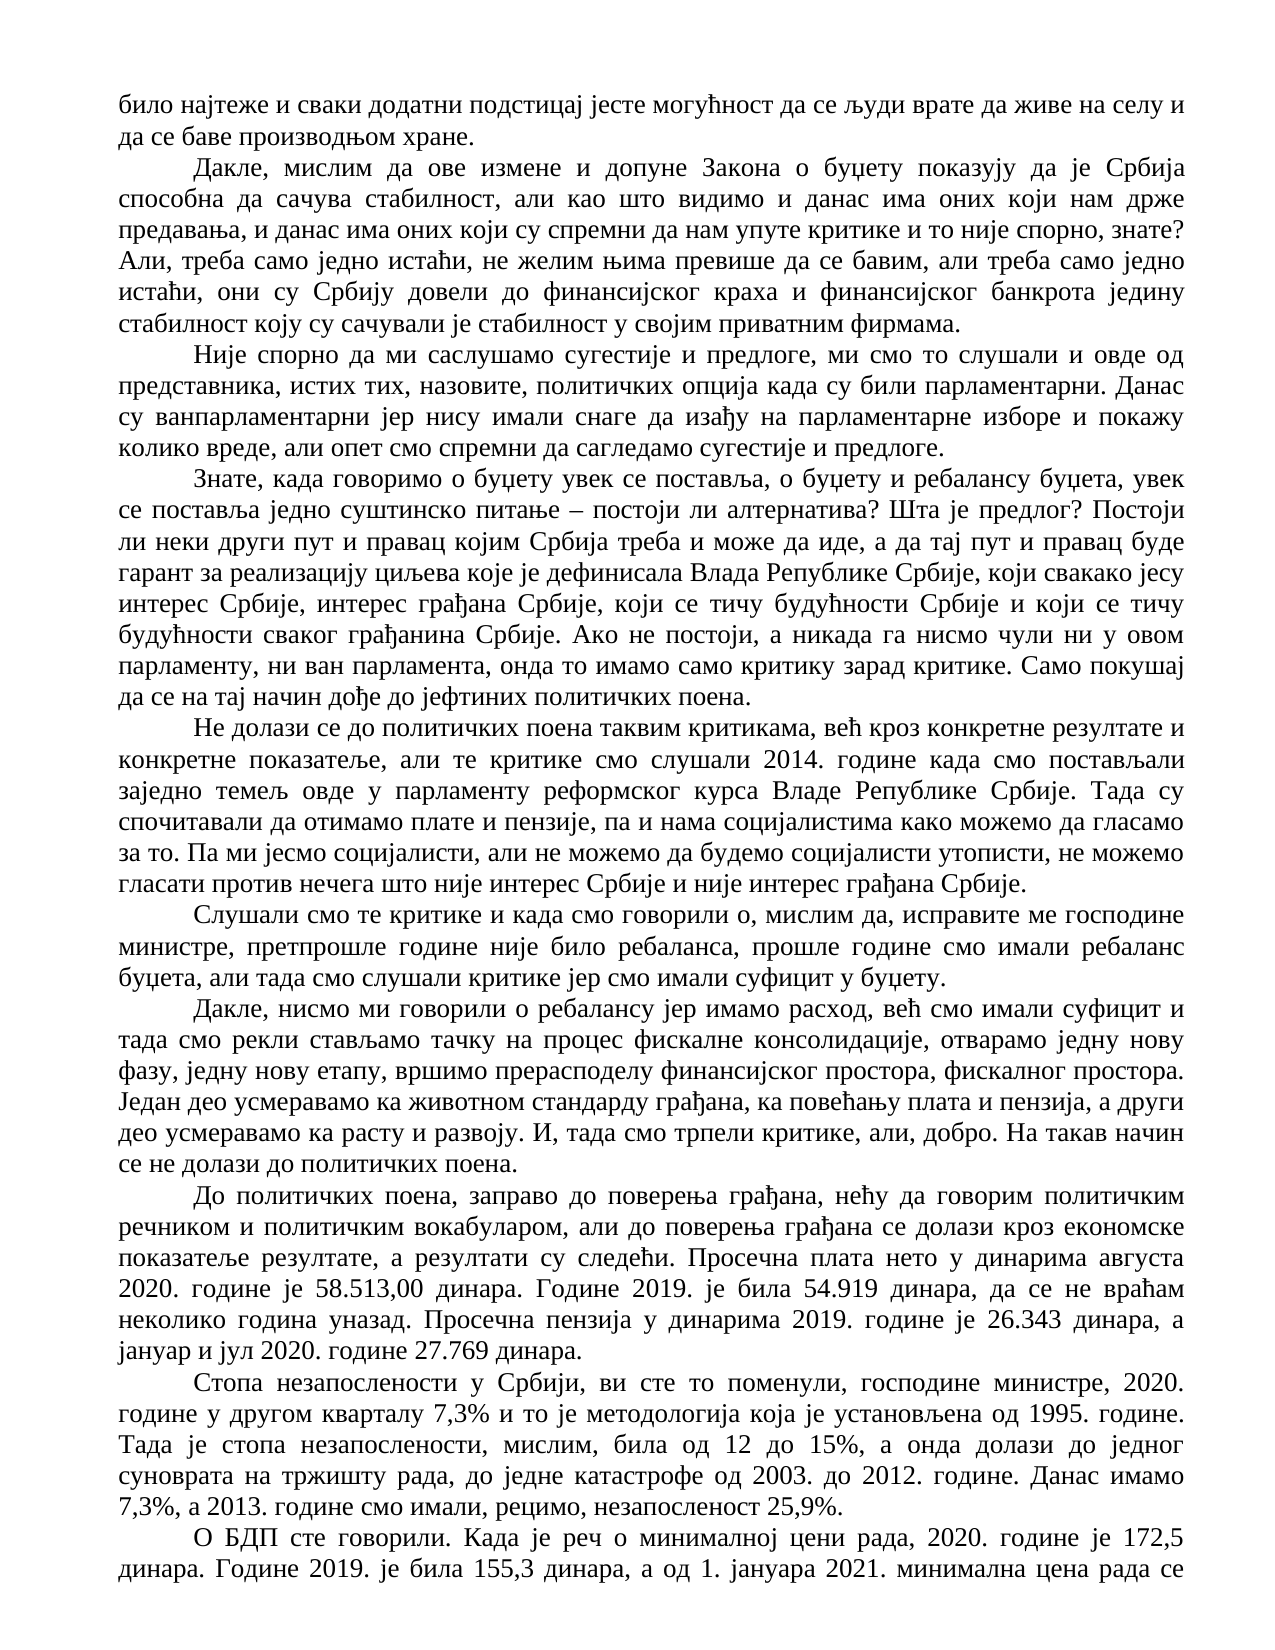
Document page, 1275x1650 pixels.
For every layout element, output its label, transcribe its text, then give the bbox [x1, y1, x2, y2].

text Није спорно да ми саслушамо сугестије и предлоге, ми смо то слушали и овде од представника, истих тих, назовите, политичких опција када су били парламентарни. Данас су ванпарламентарни јер нису имали снаге да изађу на парламентарне изборе и покажу колико вреде, али опет смо спремни да сагледамо сугестије и предлоге. [118, 338, 1186, 462]
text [118, 1521, 1186, 1584]
text Не долази се до политичких поена таквим критикама, већ кроз конкретне резултате и конкретне показатеље, али те критике смо слушали 2014. године када смо постављали заједно темељ овде у парламенту реформског курса Владе Републике Србије. Тада су спочитавали да отимамо плате и пензије, па и нама социјалистима како можемо да гласамо за то. Па ми јесмо социјалисти, али не можемо да будемо социјалисти утописти, не можемо гласати против нечега што није интерес Србије и није интерес грађана Србије. [118, 712, 1186, 898]
text Дакле, мислим да ове измене и допуне Закона о буџету показују да је Србија способна да сачува стабилност, али као што видимо и данас има оних који нам држе предавања, и данас има оних који су спремни да нам упуте критике и то није спорно, знате? Али, треба само једно истаћи, не желим њима превише да се бавим, али треба само једно истаћи, они су Србију довели до финансијског краха и финансијског банкрота једину стабилност коју су сачували је стабилност у својим приватним фирмама. [118, 151, 1186, 338]
text Дакле, нисмо ми говорили о ребалансу јер имамо расход, већ смо имали суфицит и тада смо рекли стављамо тачку на процес фискалне консолидације, отварамо једну нову фазу, једну нову етапу, вршимо прерасподелу финансијског простора, фискалног простора. Један део усмеравамо ка животном стандарду грађана, ка повећању плата и пензија, а други део усмеравамо ка расту и развоју. И, тада смо трпели критике, али, добро. На такав начин се не долази до политичких поена. [118, 992, 1186, 1179]
text Стопа незапослености у Србији, ви сте то поменули, господине министре, 2020. године у другом кварталу 7,3% и то је методологија која је установљена од 1995. године. Тада је стопа незапослености, мислим, била од 12 до 15%, а онда долази до једног суноврата на тржишту рада, до једне катастрофе од 2003. до 2012. године. Данас имамо 7,3%, а 2013. године смо имали, рецимо, незапосленост 25,9%. [118, 1366, 1186, 1521]
text До политичких поена, заправо до поверења грађана, нећу да говорим политичким речником и политичким вокабуларом, али до поверења грађана се долази кроз економске показатеље резултате, а резултати су следећи. Просечна плата нето у динарима августа 2020. године је 58.513,00 динара. Године 2019. је била 54.919 динара, да се не враћам неколико година уназад. Просечна пензија у динарима 2019. године је 26.343 динара, а јануар и јул 2020. године 27.769 динара. [118, 1179, 1186, 1366]
text Слушали смо те критике и када смо говорили о, мислим да, исправите ме господине министре, претпрошле године није било ребаланса, прошле године смо имали ребаланс буџета, али тада смо слушали критике јер смо имали суфицит у буџету. [118, 898, 1186, 992]
text Знате, када говоримо о буџету увек се поставља, о буџету и ребалансу буџета, увек се поставља једно суштинско питање – постоји ли алтернатива? Шта је предлог? Постоји ли неки други пут и правац којим Србија треба и може да иде, а да тај пут и правац буде гарант за реализацију циљева које је дефинисала Влада Републике Србије, који свакако јесу интерес Србије, интерес грађана Србије, који се тичу будућности Србије и који се тичу будућности сваког грађанина Србије. Ако не постоји, а никада га нисмо чули ни у овом парламенту, ни ван парламента, онда то имамо само критику зарад критике. Само покушај да се на тај начин дође до јефтиних политичких поена. [118, 462, 1186, 712]
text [118, 89, 1186, 151]
